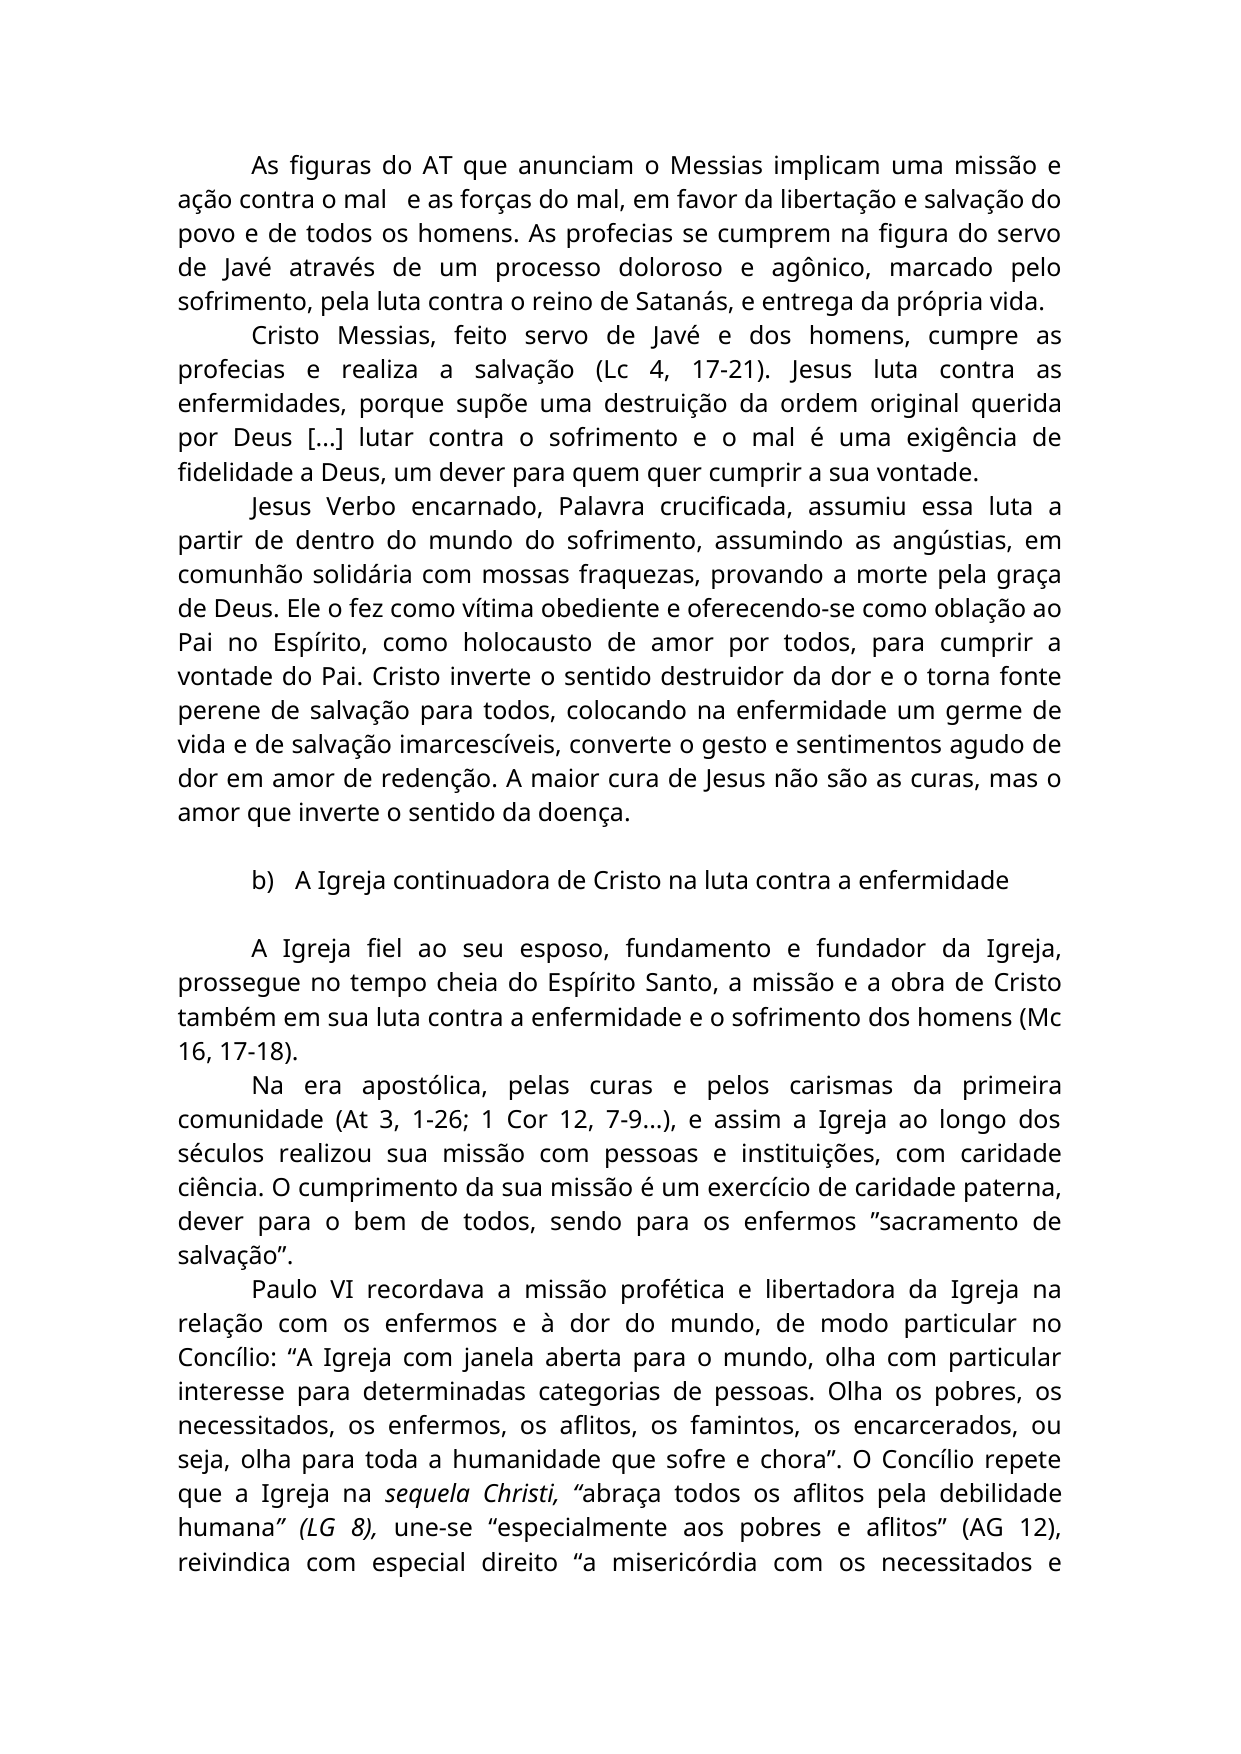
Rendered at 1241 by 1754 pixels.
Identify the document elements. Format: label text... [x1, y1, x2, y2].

text Jesus Verbo encarnado, Palavra crucificada, assumiu essa luta a partir de dentro do mundo do sofrimento, assumindo as angústias, em comunhão solidária com mossas fraquezas, provando a morte pela graça de Deus. Ele o fez como vítima obediente e oferecendo-se como oblação ao Pai no Espírito, como holocausto de amor por todos, para cumprir a vontade do Pai. Cristo inverte o sentido destruidor da dor e o torna fonte perene de salvação para todos, colocando na enfermidade um germe de vida e de salvação imarcescíveis, converte o gesto e sentimentos agudo de dor em amor de redenção. A maior cura de Jesus não são as curas, mas o amor que inverte o sentido da doença. [177, 488, 1063, 829]
text Cristo Messias, feito servo de Javé e dos homens, cumpre as profecias e realiza a salvação (Lc 4, 17-21). Jesus luta contra as enfermidades, porque supõe uma destruição da ordem original querida por Deus [...] lutar contra o sofrimento e o mal é uma exigência de fidelidade a Deus, um dever para quem quer cumprir a sua vontade. [177, 318, 1063, 488]
list A Igreja continuadora de Cristo na luta contra a enfermidade [251, 863, 1063, 897]
text A Igreja fiel ao seu esposo, fundamento e fundador da Igreja, prossegue no tempo cheia do Espírito Santo, a missão e a obra de Cristo também em sua luta contra a enfermidade e o sofrimento dos homens (Mc 16, 17-18). [177, 931, 1063, 1067]
text As figuras do AT que anunciam o Messias implicam uma missão e ação contra o mal e as forças do mal, em favor da libertação e salvação do povo e de todos os homens. As profecias se cumprem na figura do servo de Javé através de um processo doloroso e agônico, marcado pelo sofrimento, pela luta contra o reino de Satanás, e entrega da própria vida. [177, 148, 1063, 318]
text Na era apostólica, pelas curas e pelos carismas da primeira comunidade (At 3, 1-26; 1 Cor 12, 7-9...), e assim a Igreja ao longo dos séculos realizou sua missão com pessoas e instituições, com caridade ciência. O cumprimento da sua missão é um exercício de caridade paterna, dever para o bem de todos, sendo para os enfermos ”sacramento de salvação”. [177, 1067, 1063, 1272]
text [177, 1272, 1063, 1578]
